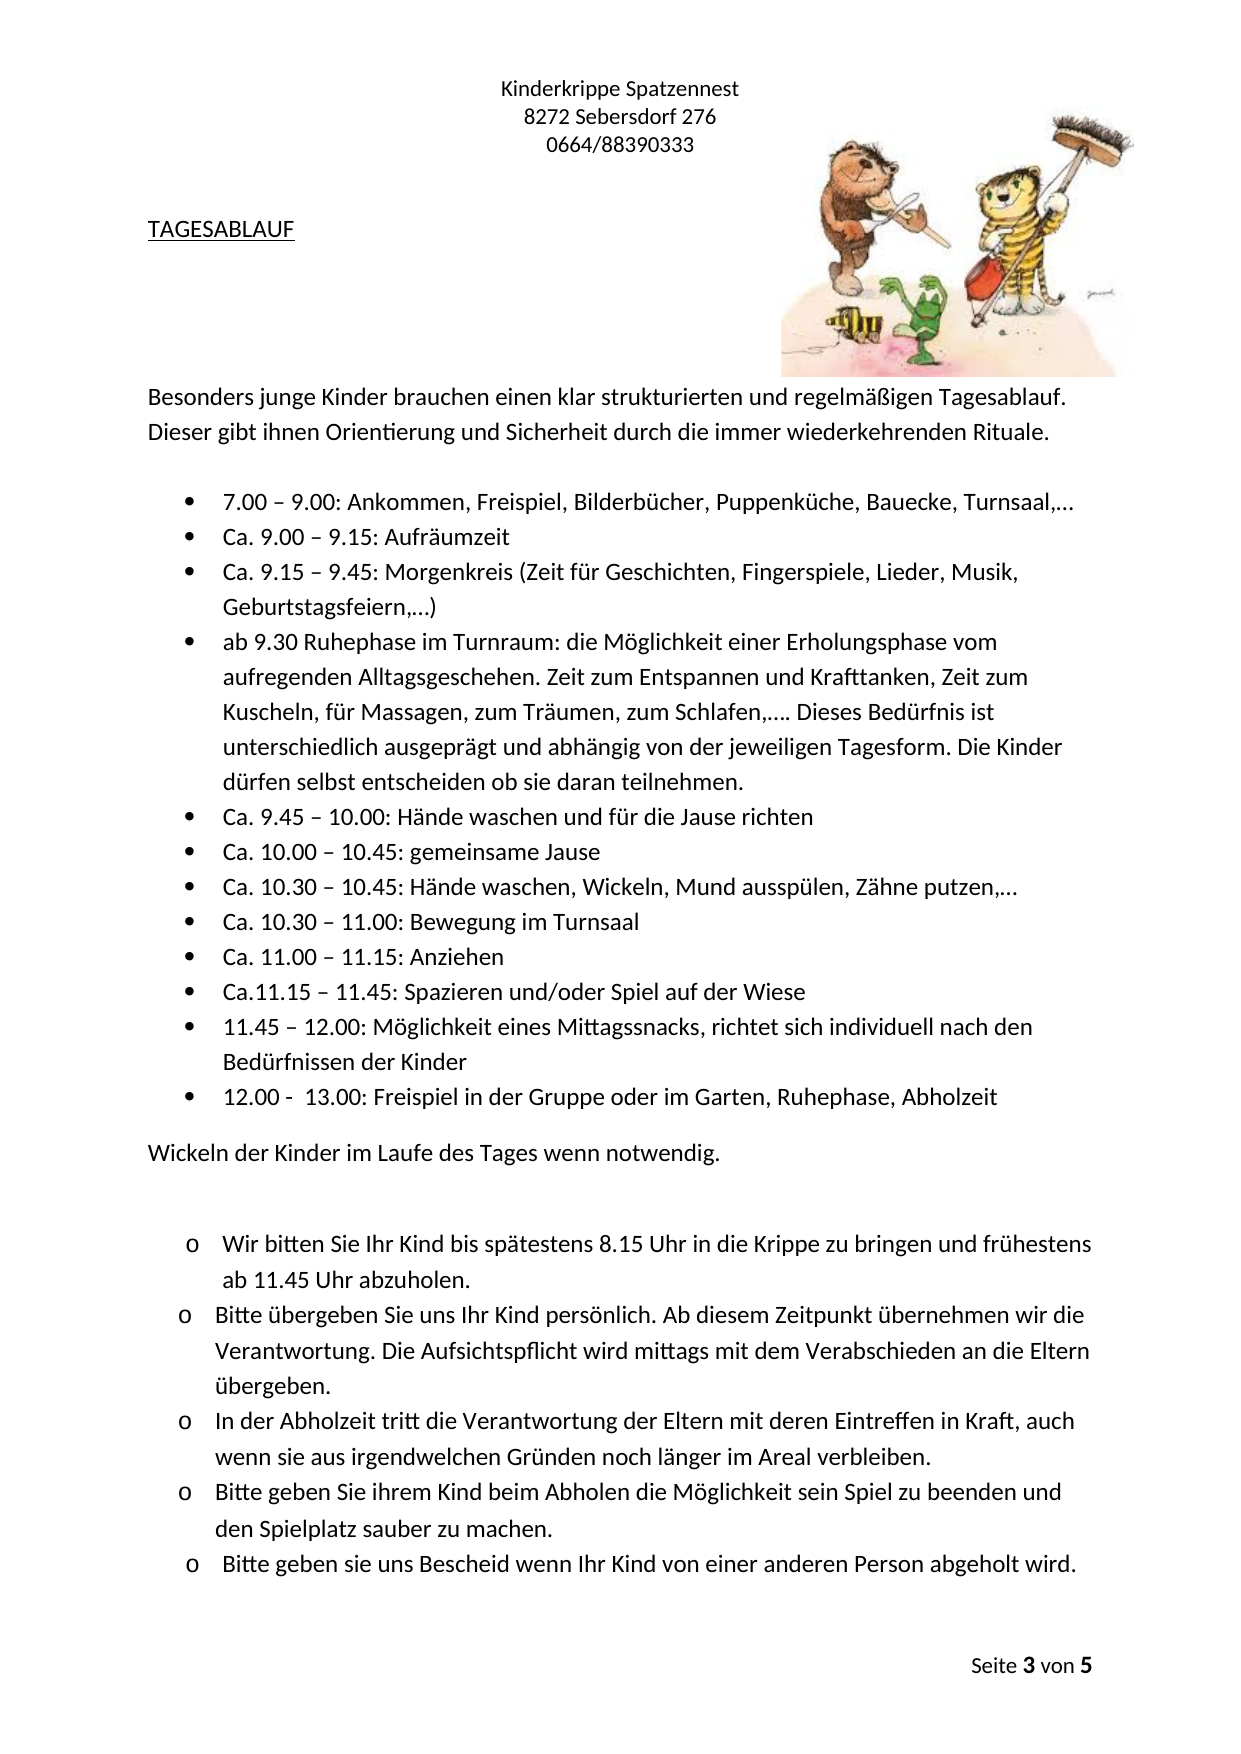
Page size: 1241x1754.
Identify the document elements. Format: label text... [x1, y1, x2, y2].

list Ca.11.15 – 11.45: Spazieren und/oder Spiel auf der Wiese [185, 976, 1093, 1007]
list Bitte geben Sie ihrem Kind beim Abholen die Möglichkeit sein Spiel zu beenden und den Spielplatz sauber zu machen. [177, 1477, 1093, 1543]
text TAGESABLAUF [148, 214, 1093, 244]
picture [781, 84, 1135, 377]
list ab 9.30 Ruhephase im Turnraum: die Möglichkeit einer Erholungsphase vom aufregenden Alltagsgeschehen. Zeit zum Entspannen und Krafttanken, Zeit zum Kuscheln, für Massagen, zum Träumen, zum Schlafen,…. Dieses Bedürfnis ist unterschiedlich ausgeprägt und abhängig von der jeweiligen Tagesform. Die Kinder dürfen selbst entscheiden ob sie daran teilnehmen. [185, 626, 1093, 797]
list 7.00 – 9.00: Ankommen, Freispiel, Bilderbücher, Puppenküche, Bauecke, Turnsaal,… [185, 486, 1093, 517]
list Ca. 9.00 – 9.15: Aufräumzeit [185, 521, 1093, 552]
list Besonders junge Kinder brauchen einen klar strukturierten und regelmäßigen Tagesablauf. Dieser gibt ihnen Orientierung und Sicherheit durch die immer wiederkehrenden Rituale. [148, 381, 1093, 447]
list Bitte geben sie uns Bescheid wenn Ihr Kind von einer anderen Person abgeholt wird. [185, 1548, 1093, 1579]
list Ca. 9.15 – 9.45: Morgenkreis (Zeit für Geschichten, Fingerspiele, Lieder, Musik, Geburtstagsfeiern,…) [185, 556, 1093, 622]
list 11.45 – 12.00: Möglichkeit eines Mittagssnacks, richtet sich individuell nach den Bedürfnissen der Kinder [185, 1011, 1093, 1077]
list Ca. 9.45 – 10.00: Hände waschen und für die Jause richten [185, 801, 1093, 832]
list Ca. 10.30 – 10.45: Hände waschen, Wickeln, Mund ausspülen, Zähne putzen,… [185, 871, 1093, 902]
list In der Abholzeit tritt die Verantwortung der Eltern mit deren Eintreffen in Kraft, auch wenn sie aus irgendwelchen Gründen noch länger im Areal verbleiben. [177, 1405, 1093, 1472]
list Ca. 10.00 – 10.45: gemeinsame Jause [185, 836, 1093, 867]
list Wir bitten Sie Ihr Kind bis spätestens 8.15 Uhr in die Krippe zu bringen und frühestens ab 11.45 Uhr abzuholen. [185, 1228, 1093, 1294]
list Ca. 11.00 – 11.15: Anziehen [185, 941, 1093, 972]
list Bitte übergeben Sie uns Ihr Kind persönlich. Ab diesem Zeitpunkt übernehmen wir die Verantwortung. Die Aufsichtspflicht wird mittags mit dem Verabschieden an die Eltern übergeben. [177, 1299, 1093, 1401]
text Wickeln der Kinder im Laufe des Tages wenn notwendig. [148, 1137, 1093, 1167]
list 12.00 - 13.00: Freispiel in der Gruppe oder im Garten, Ruhephase, Abholzeit [185, 1081, 1093, 1112]
list Ca. 10.30 – 11.00: Bewegung im Turnsaal [185, 906, 1093, 937]
